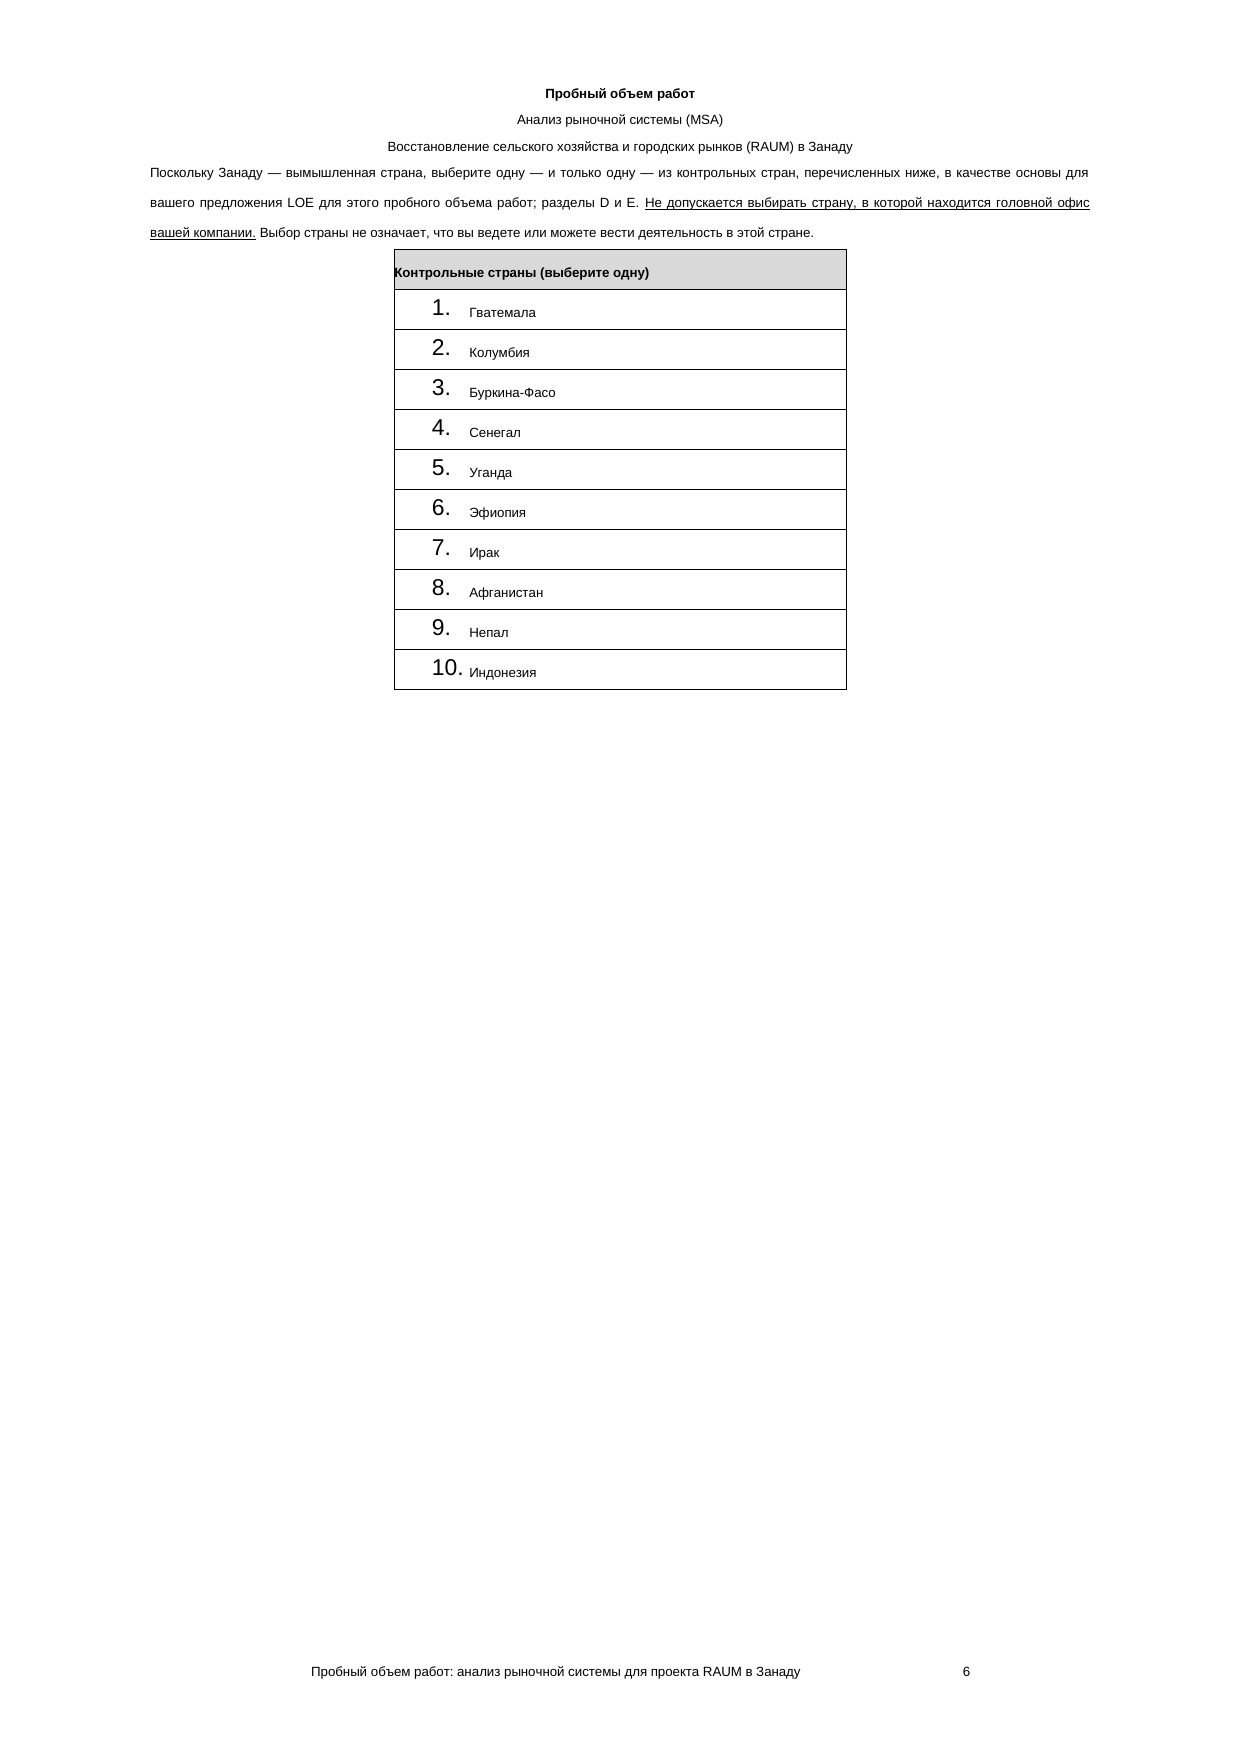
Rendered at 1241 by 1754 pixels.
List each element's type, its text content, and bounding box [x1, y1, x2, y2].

table_cell Колумбия [395, 330, 846, 369]
table_cell Эфиопия [395, 490, 846, 529]
table_cell Афганистан [395, 570, 846, 609]
table_cell Уганда [395, 450, 846, 489]
table_cell Сенегал [395, 410, 846, 449]
table_cell Индонезия [395, 650, 846, 689]
table_cell Непал [395, 610, 846, 649]
table_cell Гватемала [395, 290, 846, 329]
table_cell Ирак [395, 530, 846, 569]
text Поскольку Занаду — вымышленная страна, выберите одну — и только одну — из контрольных стран, перечисленных ниже, в качестве основы для вашего предложения LOE для этого пробного объема работ; разделы D и E. Не допускается выбирать страну, в которой находится головной офис вашей компании. Выбор страны не означает, что вы ведете или можете вести деятельность в этой стране. [150, 154, 1090, 241]
table_cell Буркина-Фасо [395, 370, 846, 409]
table_header Контрольные страны (выберите одну) [395, 250, 846, 289]
